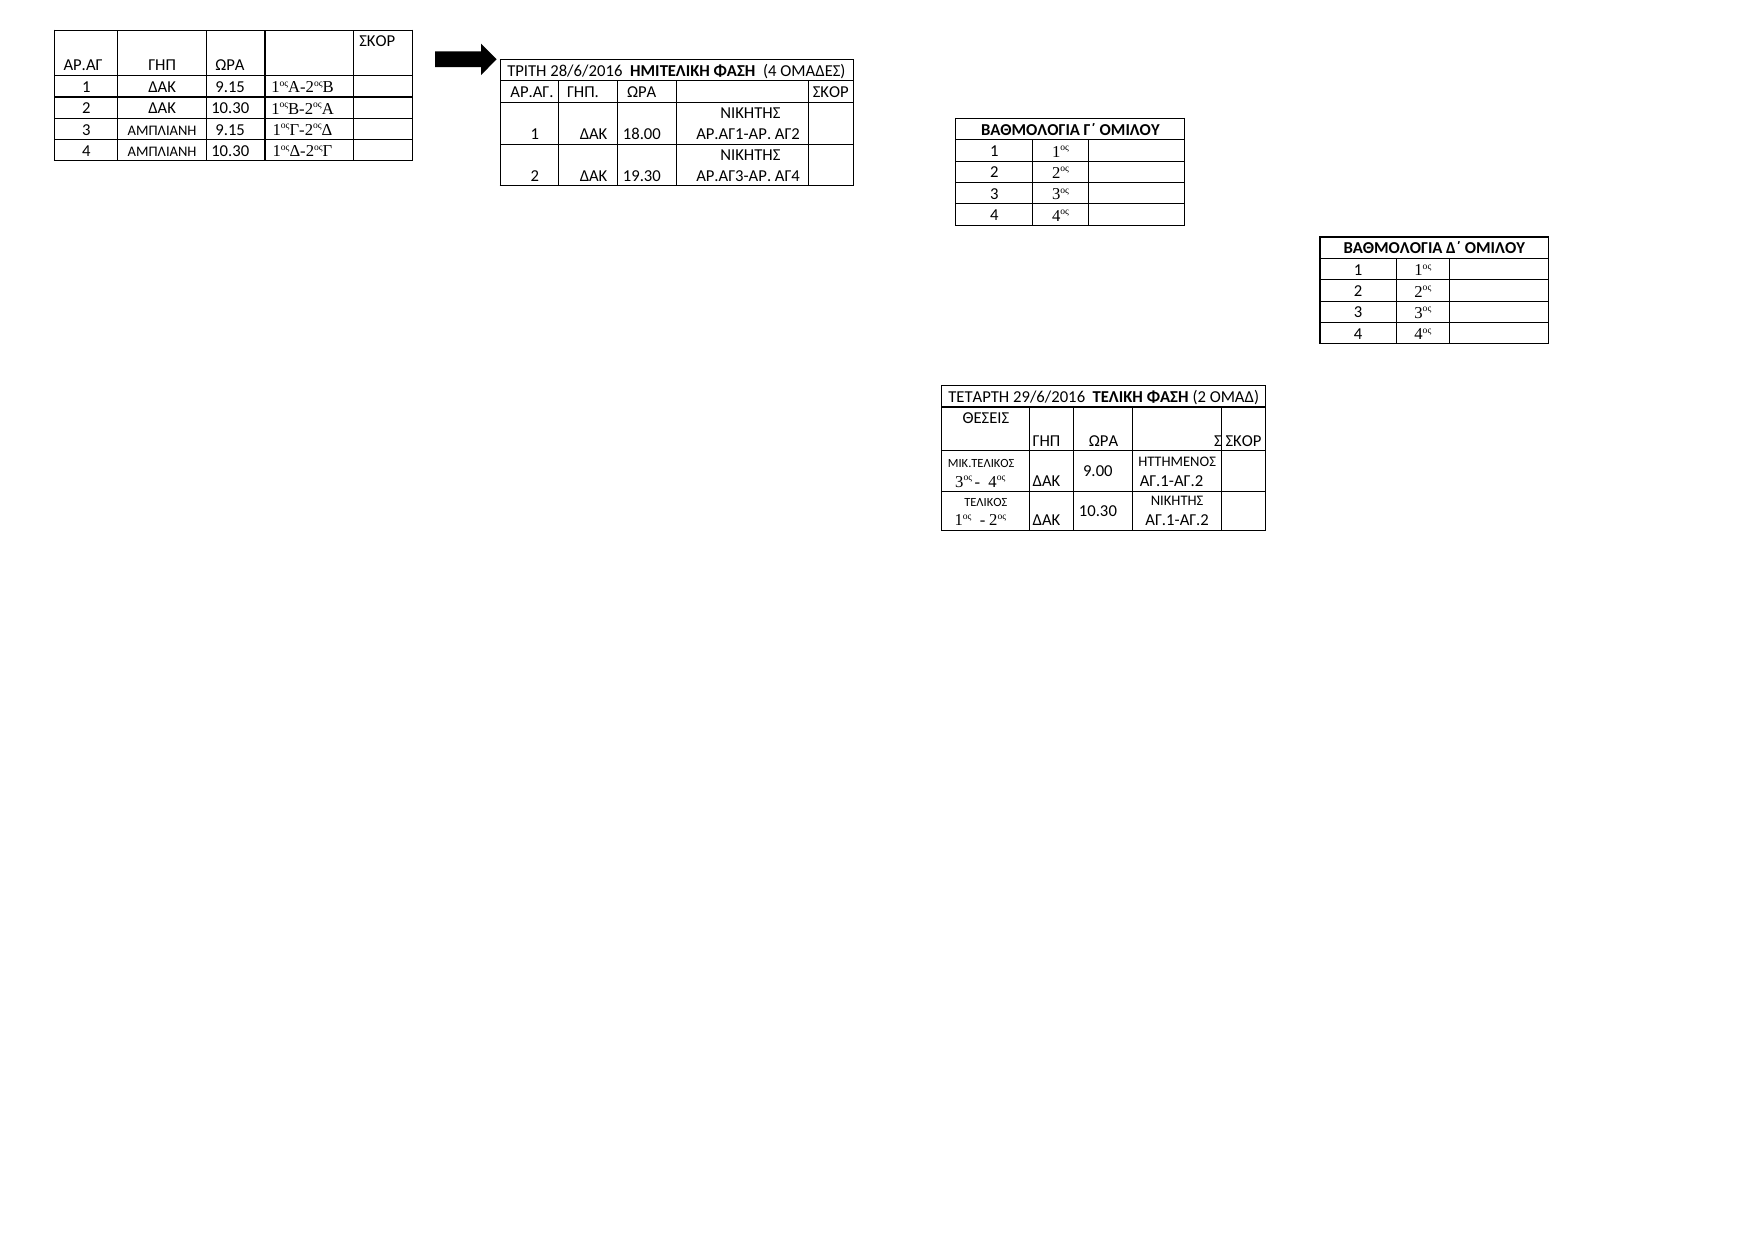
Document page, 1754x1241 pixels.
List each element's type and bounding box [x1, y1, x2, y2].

table_header [1272, 30, 1736, 531]
table_header [868, 30, 1272, 531]
table_header [456, 30, 868, 531]
table_header [33, 30, 456, 531]
